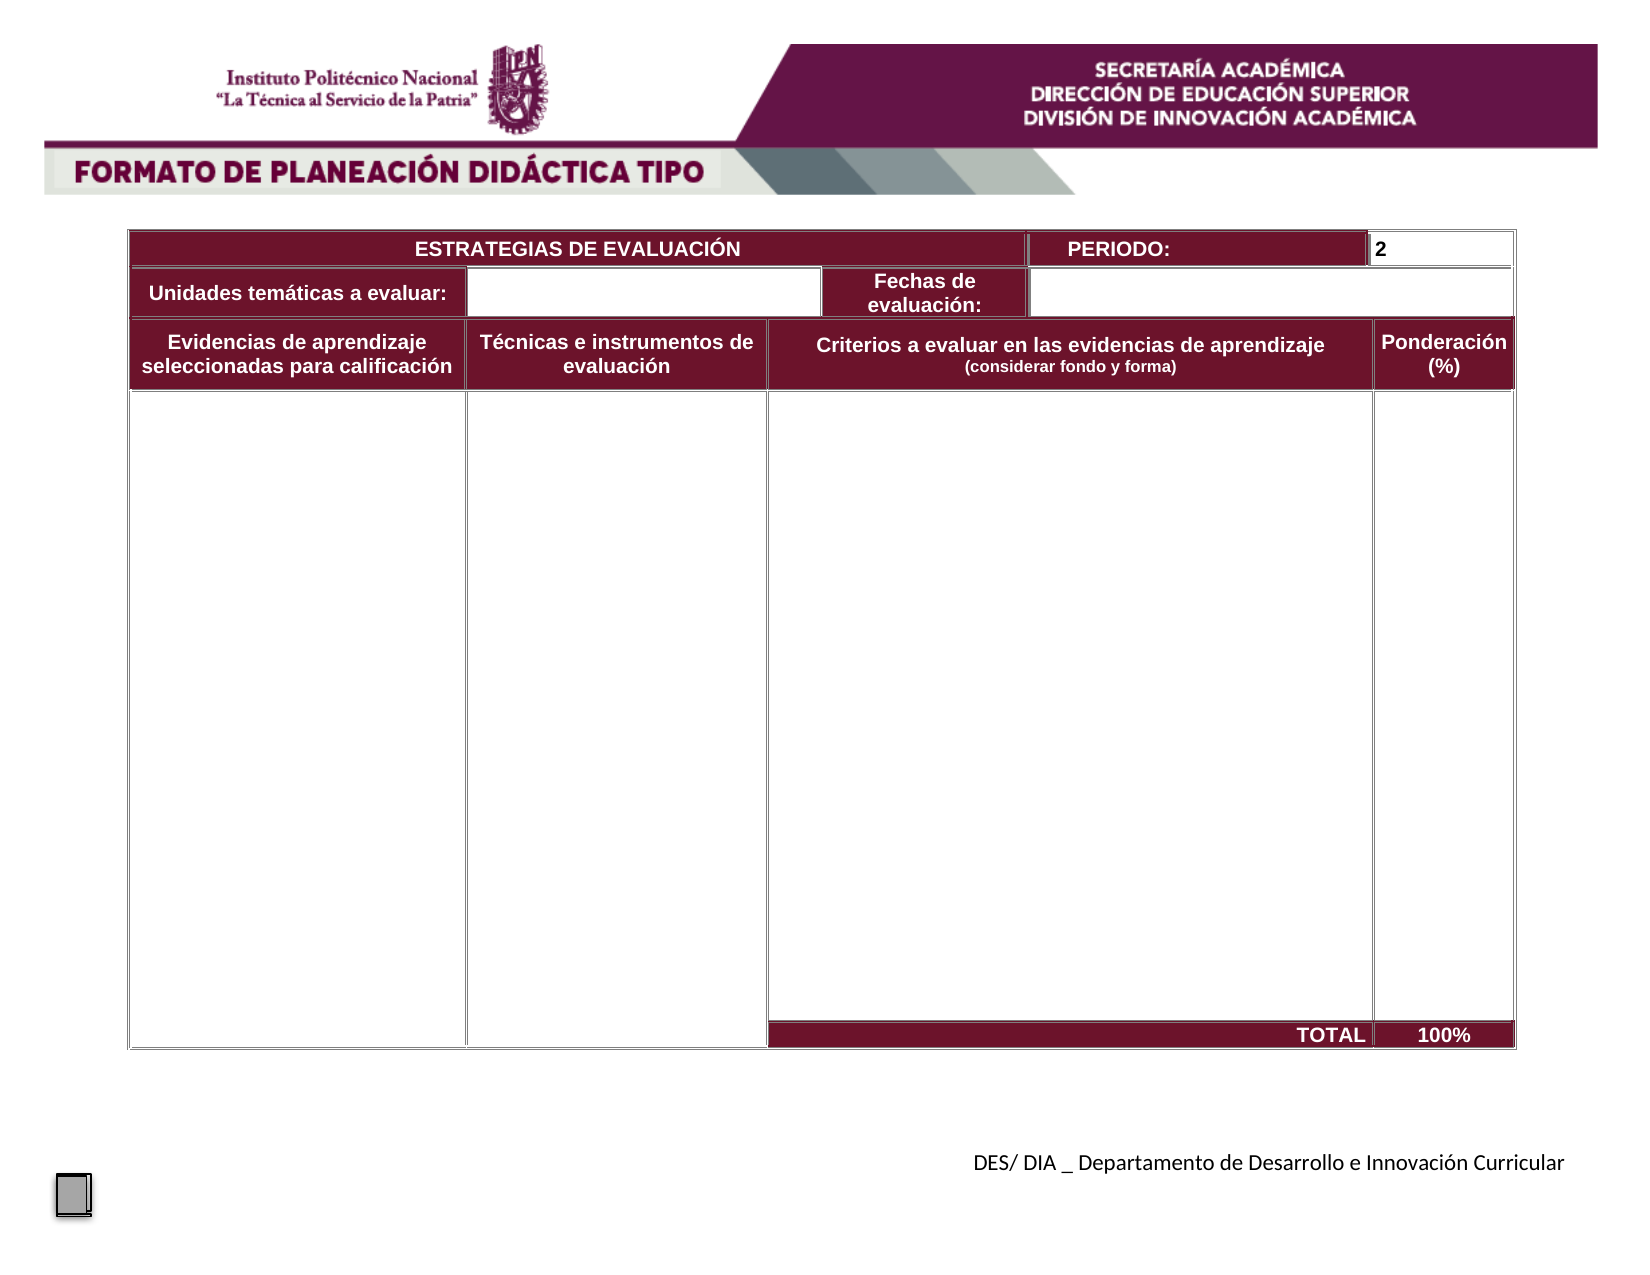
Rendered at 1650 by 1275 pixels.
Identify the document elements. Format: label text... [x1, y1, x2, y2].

table_cell Técnicas e instrumentos de evaluación [467, 320, 766, 389]
table_cell [1375, 389, 1513, 1020]
table_header ESTRATEGIAS DE EVALUACIÓN [129, 230, 1027, 265]
table_header PERIODO: [1027, 230, 1368, 265]
table_cell Fechas de evaluación: [823, 269, 1025, 316]
table_cell Evidencias de aprendizaje seleccionadas para calificación [129, 316, 465, 389]
table_cell [467, 389, 768, 1047]
table_cell [130, 389, 467, 1047]
table_cell [468, 269, 820, 316]
table_cell Criterios a evaluar en las evidencias de aprendizaje (considerar fondo y forma) [769, 320, 1372, 389]
table_cell TOTAL [768, 1023, 1373, 1047]
table_cell 100% [1373, 1020, 1515, 1047]
picture [44, 44, 1598, 205]
table_cell Ponderación (%) [1373, 316, 1515, 389]
table_cell [769, 392, 1372, 1020]
table_cell [1028, 265, 1515, 316]
table_cell Unidades temáticas a evaluar: [129, 265, 467, 316]
table_header 2 [1368, 232, 1513, 265]
